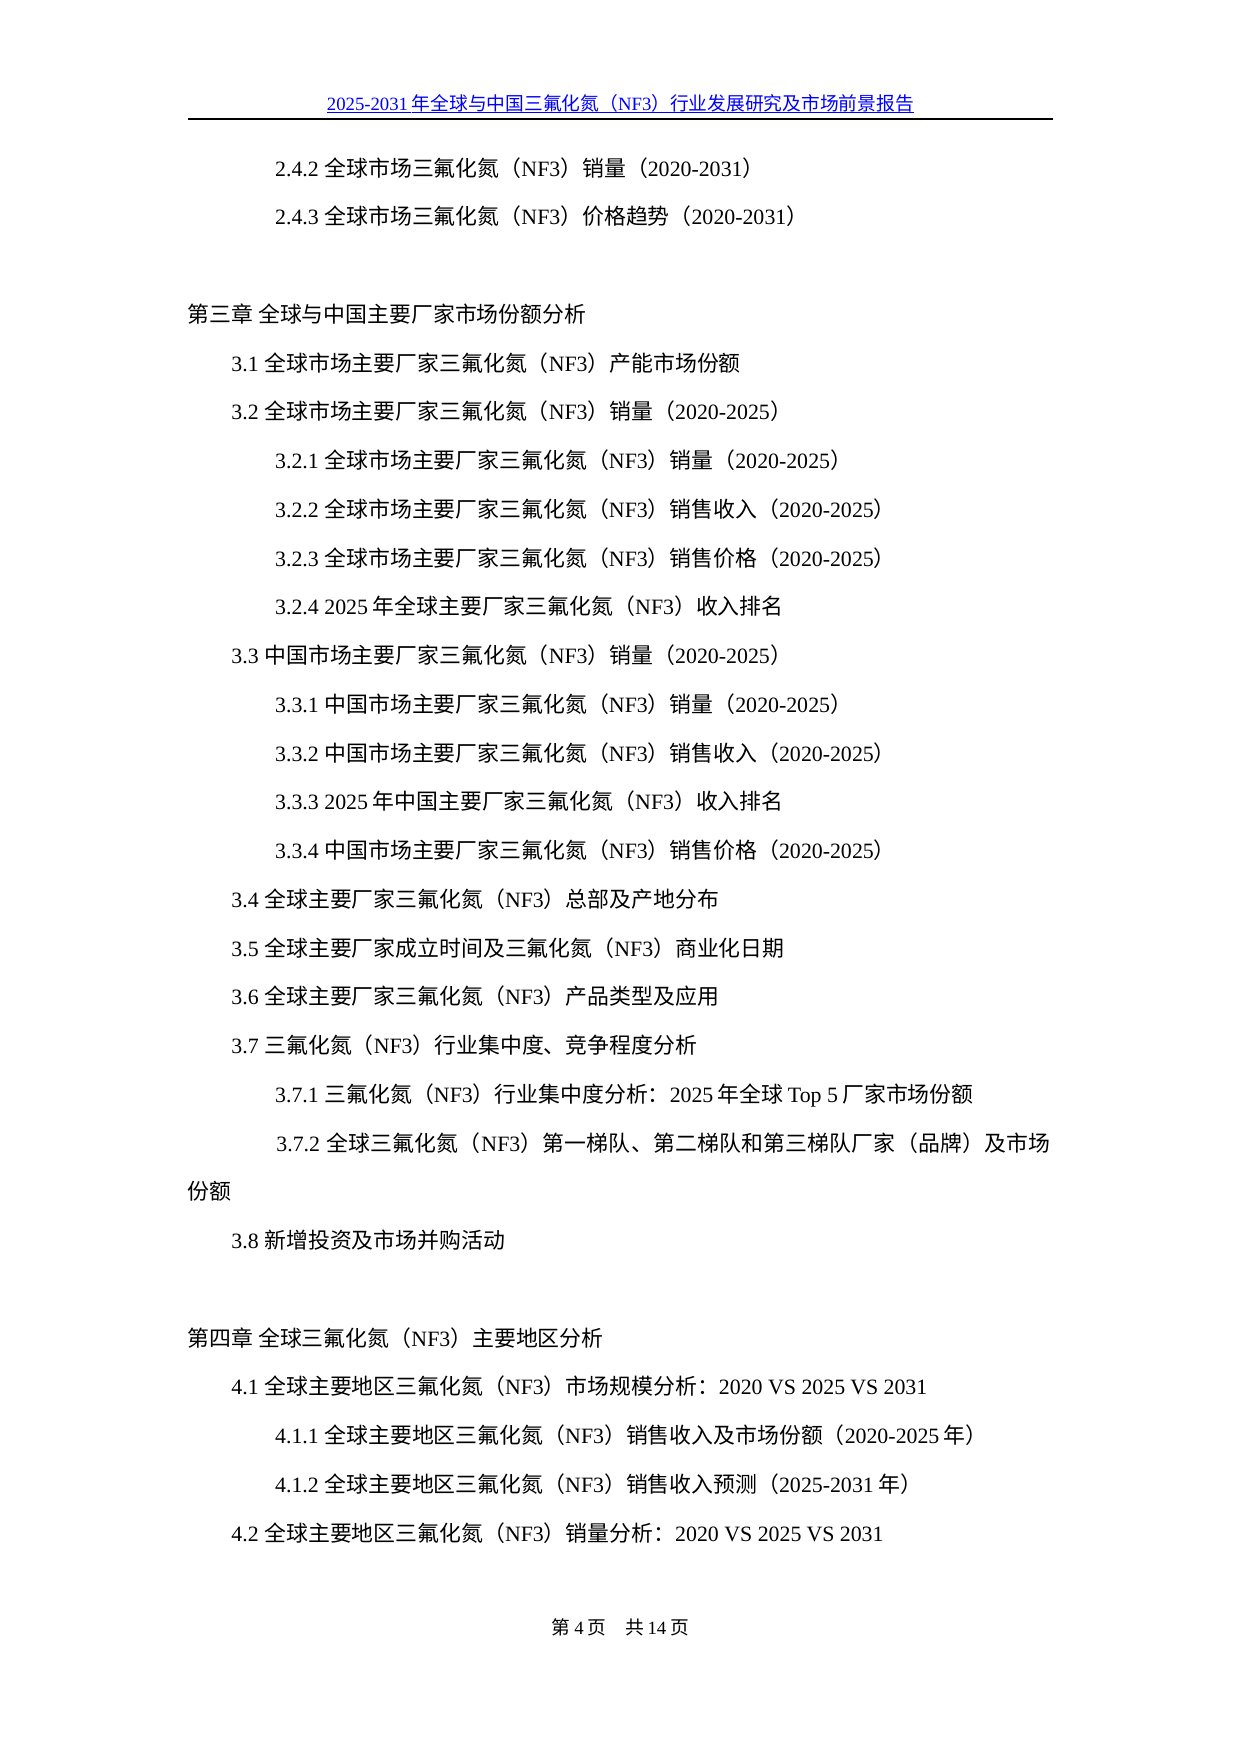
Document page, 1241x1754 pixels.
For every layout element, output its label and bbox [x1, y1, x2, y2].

text [187, 150, 1053, 1548]
